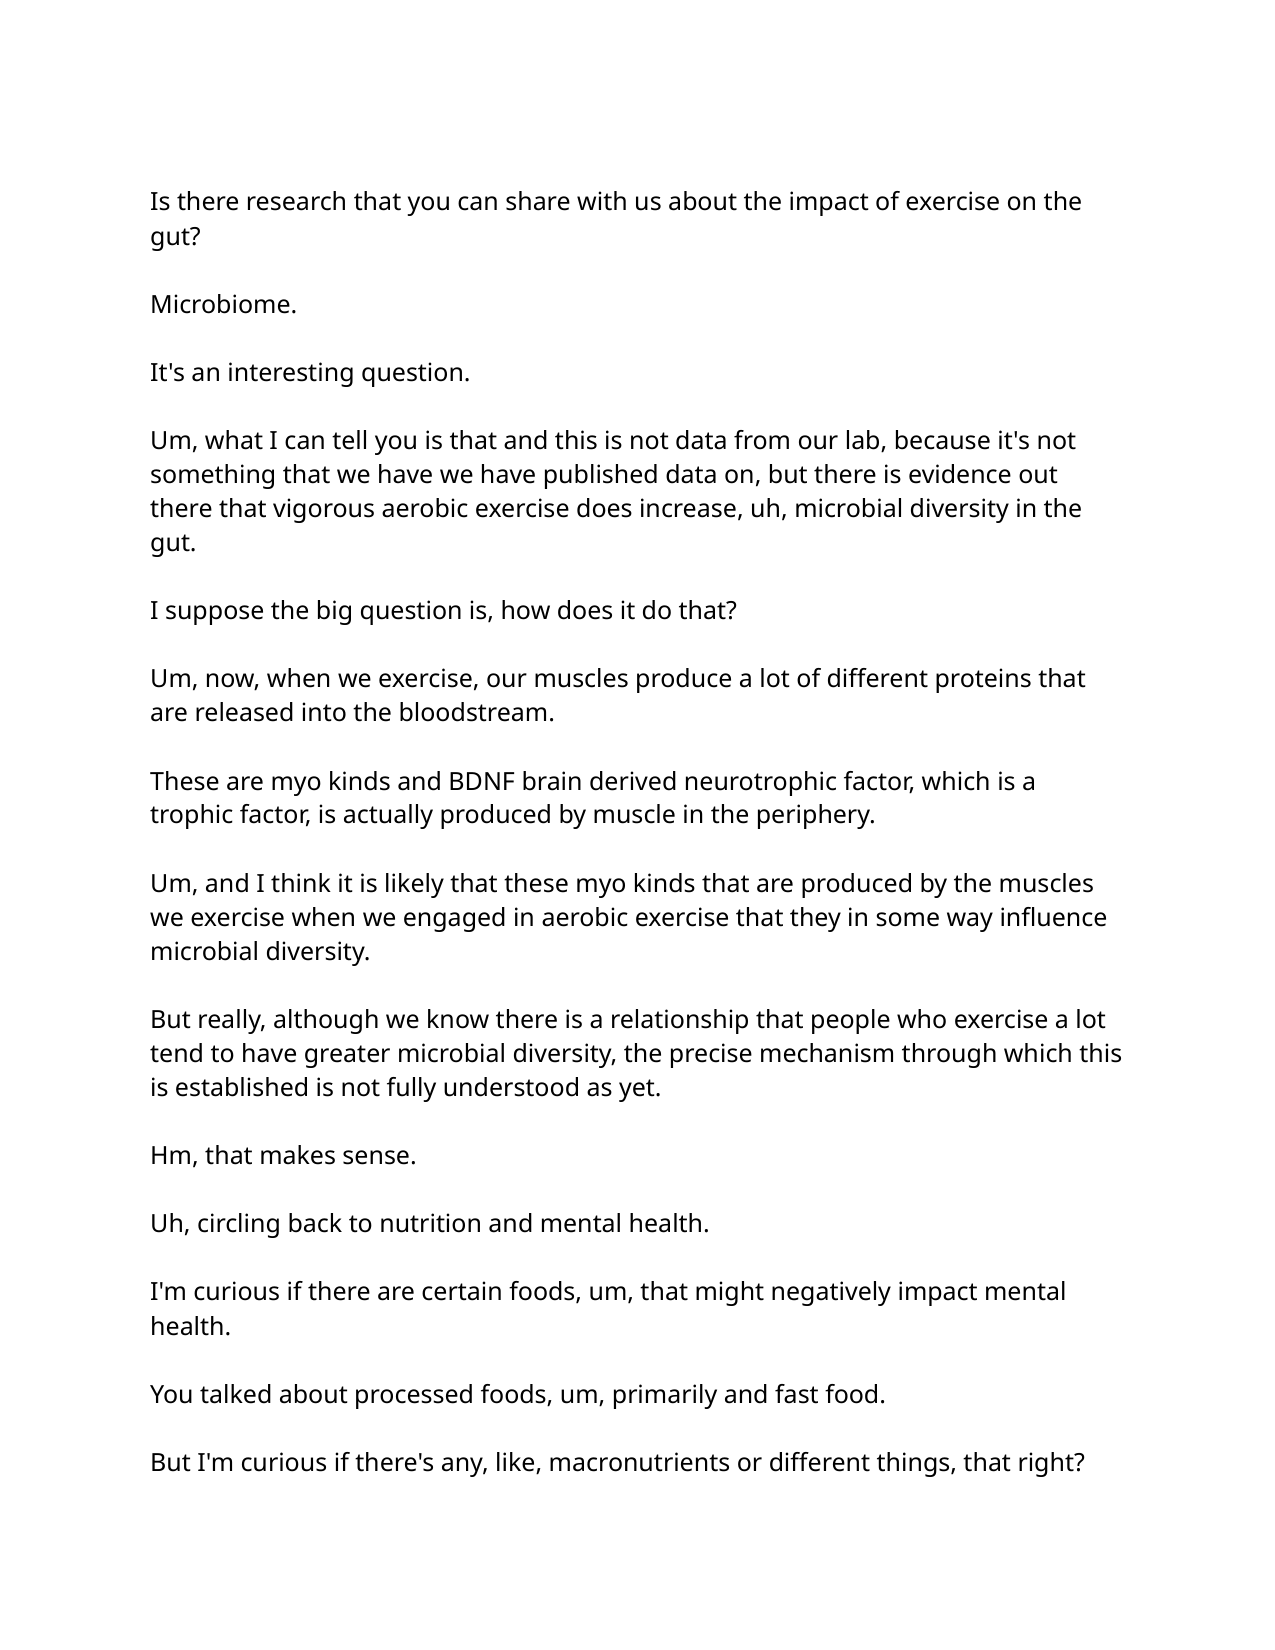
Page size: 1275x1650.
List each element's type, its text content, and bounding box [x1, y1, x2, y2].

text Uh, circling back to nutrition and mental health. [150, 1206, 1125, 1240]
text But really, although we know there is a relationship that people who exercise a lot tend to have greater microbial diversity, the precise mechanism through which this is established is not fully understood as yet. [150, 1002, 1125, 1104]
text Um, what I can tell you is that and this is not data from our lab, because it's not something that we have we have published data on, but there is evidence out there that vigorous aerobic exercise does increase, uh, microbial diversity in the gut. [150, 422, 1125, 559]
text But I'm curious if there's any, like, macronutrients or different things, that right? [150, 1444, 1125, 1478]
text Um, now, when we exercise, our muscles produce a lot of different proteins that are released into the bloodstream. [150, 661, 1125, 729]
text These are myo kinds and BDNF brain derived neurotrophic factor, which is a trophic factor, is actually produced by muscle in the periphery. [150, 763, 1125, 831]
text Hm, that makes sense. [150, 1138, 1125, 1172]
text It's an interesting question. [150, 354, 1125, 388]
text You talked about processed foods, um, primarily and fast food. [150, 1376, 1125, 1410]
text Um, and I think it is likely that these myo kinds that are produced by the muscles we exercise when we engaged in aerobic exercise that they in some way influence microbial diversity. [150, 865, 1125, 967]
text Microbiome. [150, 286, 1125, 320]
text Is there research that you can share with us about the impact of exercise on the gut? [150, 184, 1125, 252]
text I suppose the big question is, how does it do that? [150, 593, 1125, 627]
text I'm curious if there are certain foods, um, that might negatively impact mental health. [150, 1274, 1125, 1342]
